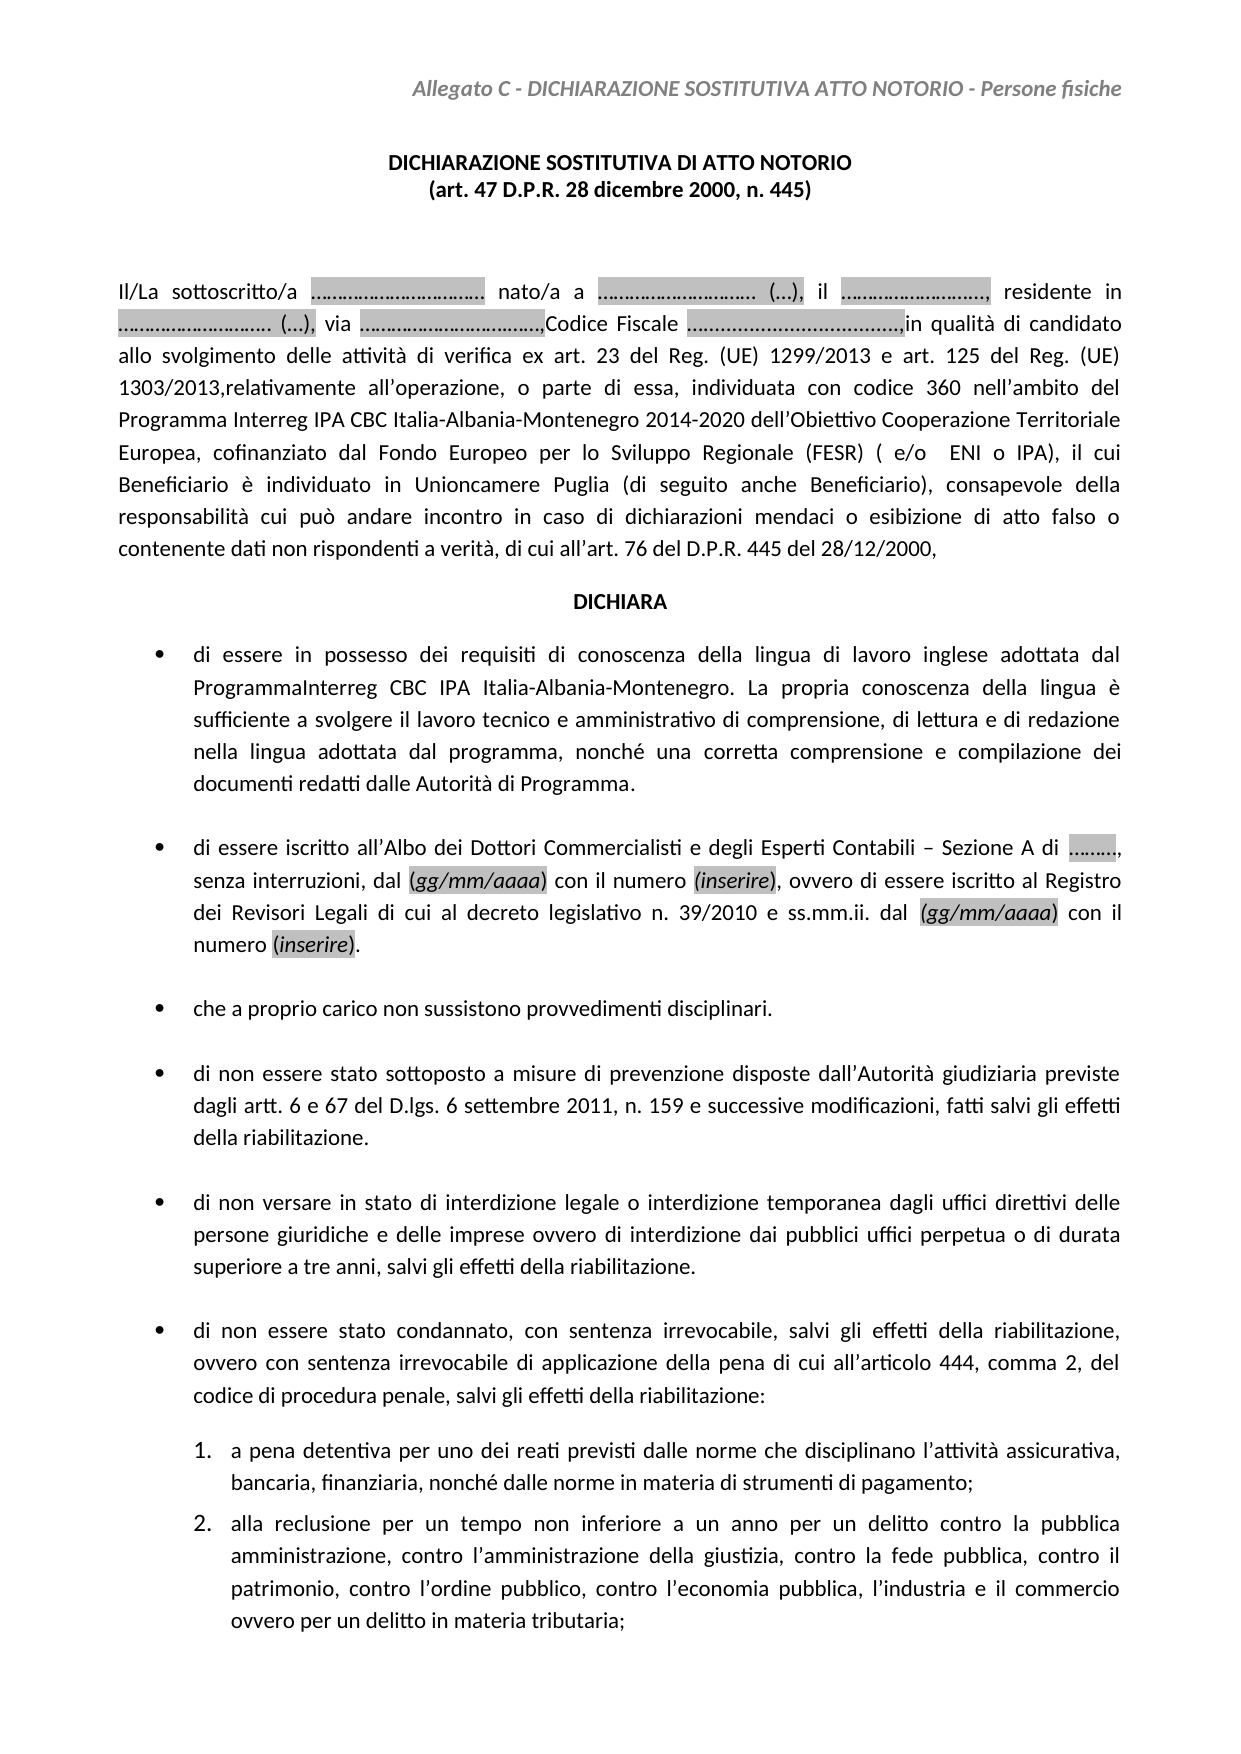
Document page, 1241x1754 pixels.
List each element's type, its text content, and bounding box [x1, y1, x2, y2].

text Il/La sottoscritto/a …………………………… nato/a a ………………………… (…), il ……………………..., residente in ……………………….. (…), via ……………………….……,Codice Fiscale …..................................,in qualità di candidato allo svolgimento delle attività di verifica ex art. 23 del Reg. (UE) 1299/2013 e art. 125 del Reg. (UE) 1303/2013,relativamente all’operazione, o parte di essa, individuata con codice 360 nell’ambito del Programma Interreg IPA CBC Italia-Albania-Montenegro 2014-2020 dell’Obiettivo Cooperazione Territoriale Europea, cofinanziato dal Fondo Europeo per lo Sviluppo Regionale (FESR) ( e/o ENI o IPA), il cui Beneficiario è individuato in Unioncamere Puglia (di seguito anche Beneficiario), consapevole della responsabilità cui può andare incontro in caso di dichiarazioni mendaci o esibizione di atto falso o contenente dati non rispondenti a verità, di cui all’art. 76 del D.P.R. 445 del 28/12/2000, [118, 277, 1122, 562]
text DICHIARA [118, 587, 1122, 615]
list di non essere stato sottoposto a misure di prevenzione disposte dall’Autorità giudiziaria previste dagli artt. 6 e 67 del D.lgs. 6 settembre 2011, n. 159 e successive modificazioni, fatti salvi gli effetti della riabilitazione. [156, 1059, 1122, 1151]
list che a proprio carico non sussistono provvedimenti disciplinari. [156, 994, 1122, 1022]
list di essere iscritto all’Albo dei Dottori Commercialisti e degli Esperti Contabili – Sezione A di ………, senza interruzioni, dal (gg/mm/aaaa) con il numero (inserire), ovvero di essere iscritto al Registro dei Revisori Legali di cui al decreto legislativo n. 39/2010 e ss.mm.ii. dal (gg/mm/aaaa) con il numero (inserire). [156, 833, 1122, 958]
list di non versare in stato di interdizione legale o interdizione temporanea dagli uffici direttivi delle persone giuridiche e delle imprese ovvero di interdizione dai pubblici uffici perpetua o di durata superiore a tre anni, salvi gli effetti della riabilitazione. [156, 1188, 1122, 1280]
list alla reclusione per un tempo non inferiore a un anno per un delitto contro la pubblica amministrazione, contro l’amministrazione della giustizia, contro la fede pubblica, contro il patrimonio, contro l’ordine pubblico, contro l’economia pubblica, l’industria e il commercio ovvero per un delitto in materia tributaria; [193, 1507, 1122, 1634]
list a pena detentiva per uno dei reati previsti dalle norme che disciplinano l’attività assicurativa, bancaria, finanziaria, nonché dalle norme in materia di strumenti di pagamento; [193, 1434, 1122, 1496]
list di non essere stato condannato, con sentenza irrevocabile, salvi gli effetti della riabilitazione, ovvero con sentenza irrevocabile di applicazione della pena di cui all’articolo 444, comma 2, del codice di procedura penale, salvi gli effetti della riabilitazione: [156, 1316, 1122, 1409]
list di essere in possesso dei requisiti di conoscenza della lingua di lavoro inglese adottata dal ProgrammaInterreg CBC IPA Italia-Albania-Montenegro. La propria conoscenza della lingua è sufficiente a svolgere il lavoro tecnico e amministrativo di comprensione, di lettura e di redazione nella lingua adottata dal programma, nonché una corretta comprensione e compilazione dei documenti redatti dalle Autorità di Programma. [156, 640, 1122, 797]
text DICHIARAZIONE SOSTITUTIVA DI ATTO NOTORIO [118, 148, 1122, 176]
text (art. 47 D.P.R. 28 dicembre 2000, n. 445) [118, 176, 1122, 204]
